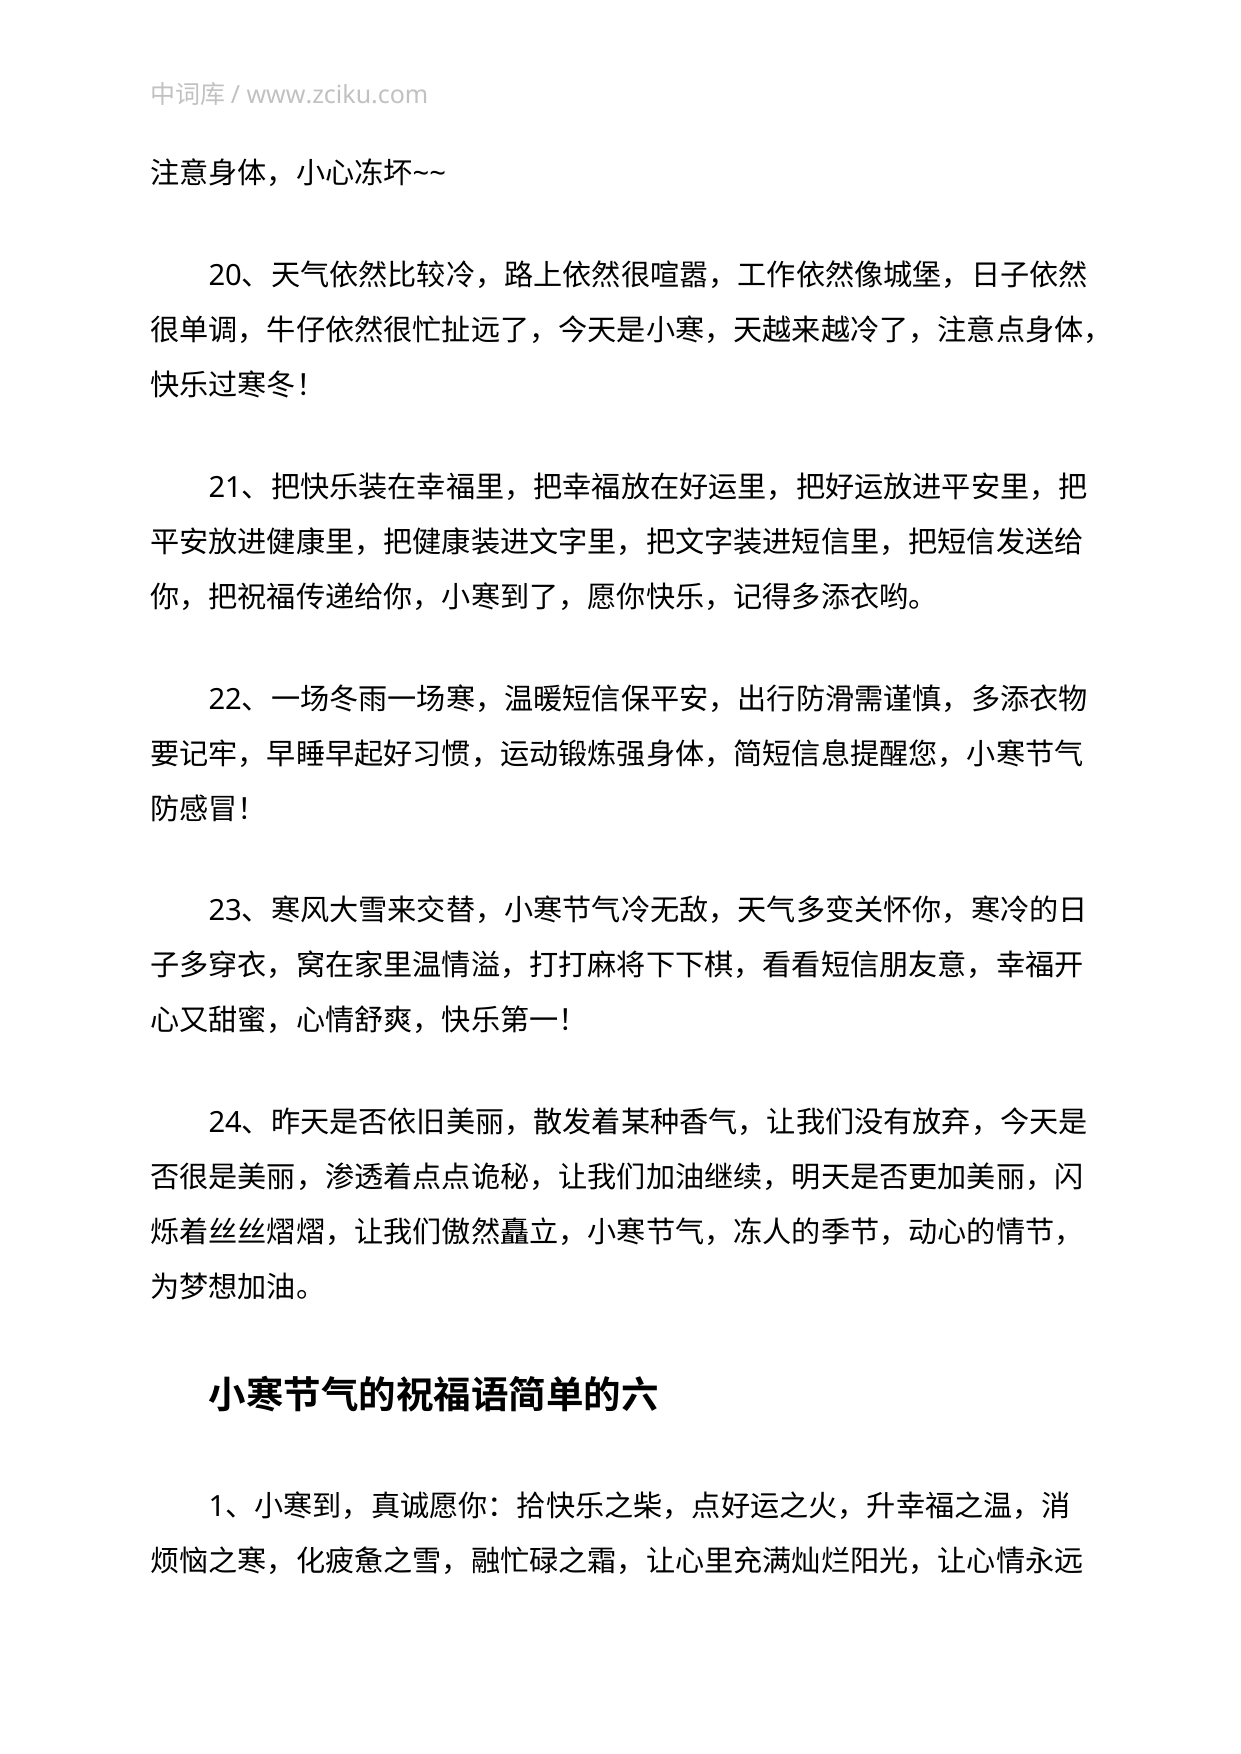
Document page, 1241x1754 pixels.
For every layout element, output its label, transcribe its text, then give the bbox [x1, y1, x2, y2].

text 21、把快乐装在幸福里，把幸福放在好运里，把好运放进平安里，把平安放进健康里，把健康装进文字里，把文字装进短信里，把短信发送给你，把祝福传递给你，小寒到了，愿你快乐，记得多添衣哟。 [150, 464, 1090, 616]
text 23、寒风大雪来交替，小寒节气冷无敌，天气多变关怀你，寒冷的日子多穿衣，窝在家里温情溢，打打麻将下下棋，看看短信朋友意，幸福开心又甜蜜，心情舒爽，快乐第一！ [150, 887, 1090, 1039]
text 20、天气依然比较冷，路上依然很喧嚣，工作依然像城堡，日子依然很单调，牛仔依然很忙扯远了，今天是小寒，天越来越冷了，注意点身体，快乐过寒冬！ [150, 252, 1090, 404]
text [150, 1483, 1090, 1580]
text 22、一场冬雨一场寒，温暖短信保平安，出行防滑需谨慎，多添衣物要记牢，早睡早起好习惯，运动锻炼强身体，简短信息提醒您，小寒节气防感冒！ [150, 675, 1090, 827]
text 24、昨天是否依旧美丽，散发着某种香气，让我们没有放弃，今天是否很是美丽，渗透着点点诡秘，让我们加油继续，明天是否更加美丽，闪烁着丝丝熠熠，让我们傲然矗立，小寒节气，冻人的季节，动心的情节，为梦想加油。 [150, 1099, 1090, 1306]
text 小寒节气的祝福语简单的六 [150, 1365, 1090, 1419]
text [150, 150, 1090, 192]
